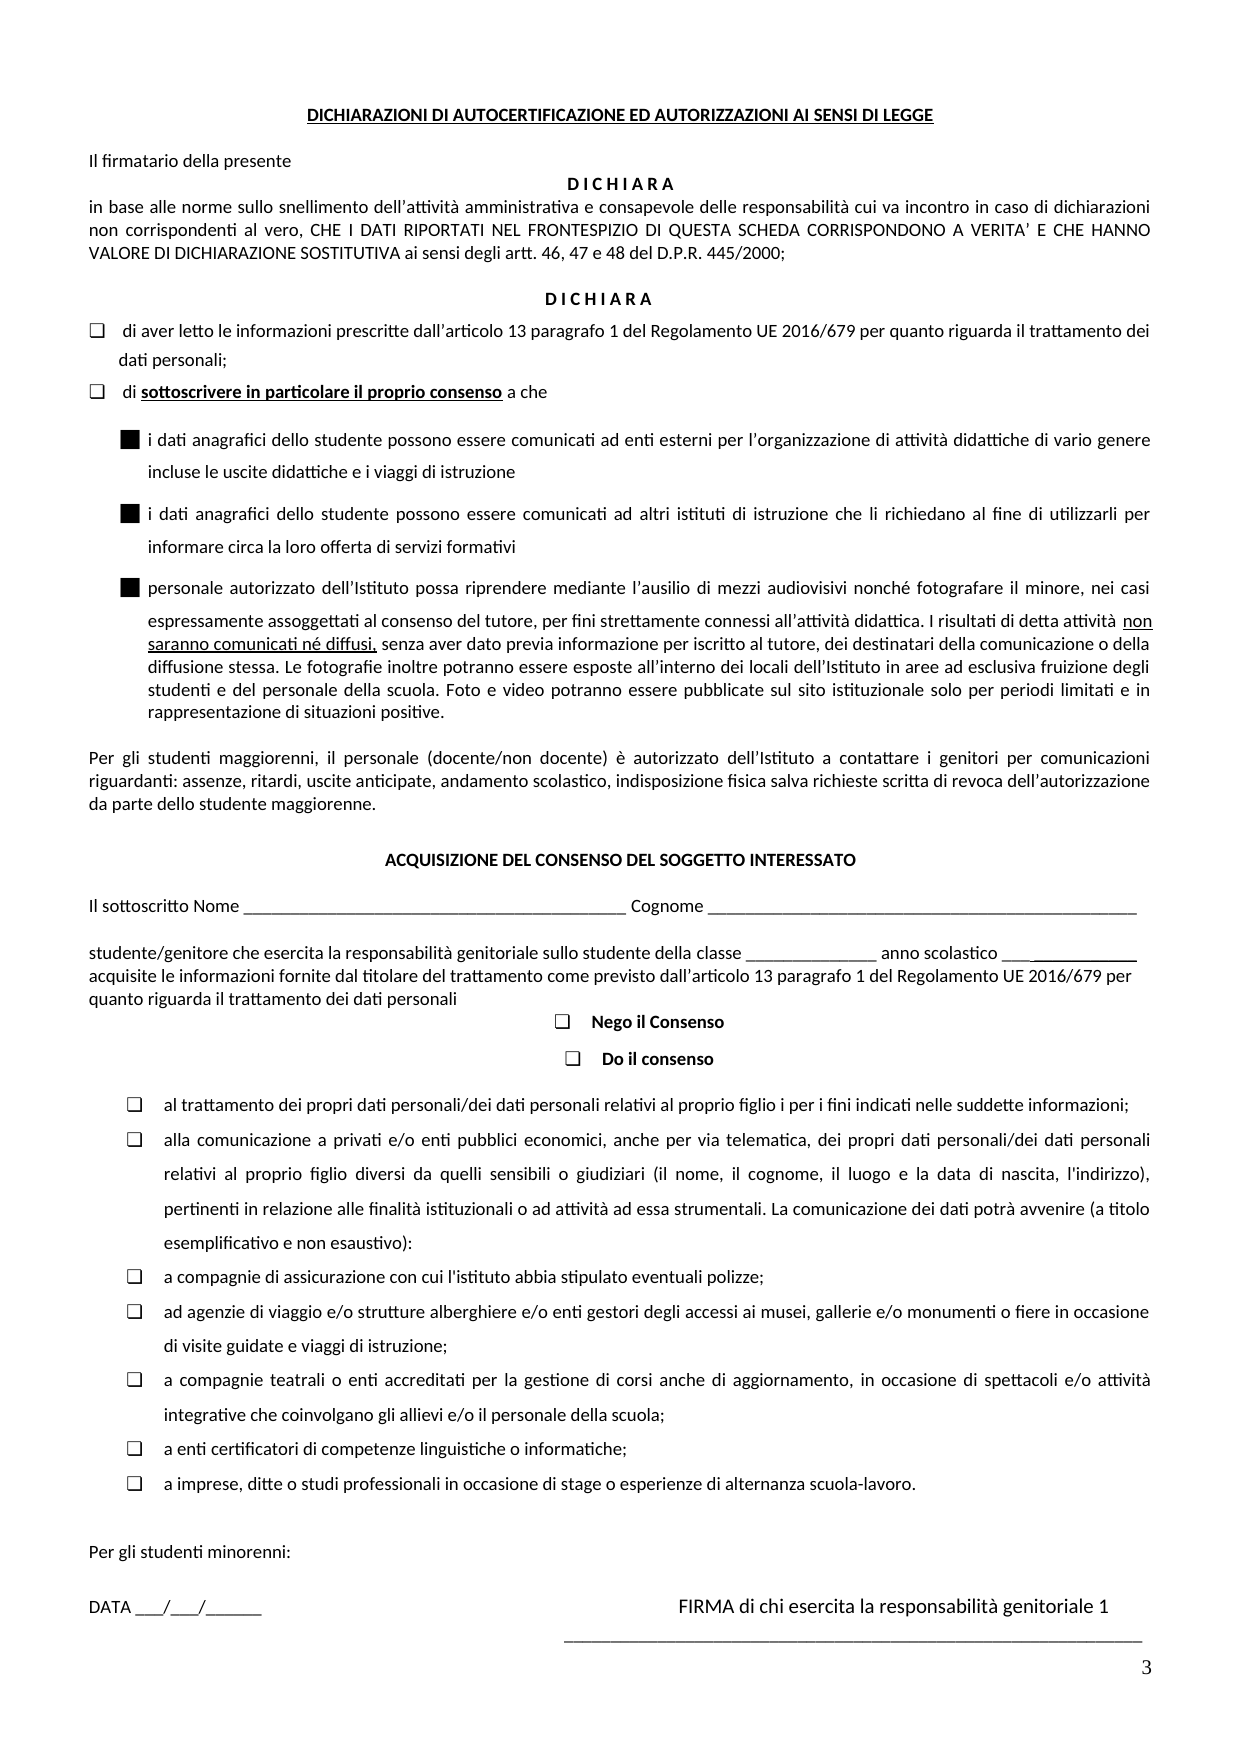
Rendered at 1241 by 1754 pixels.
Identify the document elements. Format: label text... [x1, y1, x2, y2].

text acquisite le informazioni fornite dal titolare del trattamento come previsto dall’articolo 13 paragrafo 1 del Regolamento UE 2016/679 per quanto riguarda il trattamento dei dati personali [89, 964, 1152, 1010]
list a compagnie di assicurazione con cui l'istituto abbia stipulato eventuali polizze; [126, 1265, 1152, 1288]
text DATA ___/___/______ FIRMA di chi esercita la responsabilità genitoriale 1 ______________________________________________________________ [89, 1593, 1152, 1645]
list di sottoscrivere in particolare il proprio consenso a che [89, 371, 1196, 409]
text Per gli studenti maggiorenni, il personale (docente/non docente) è autorizzato dell’Istituto a contattare i genitori per comunicazioni riguardanti: assenze, ritardi, uscite anticipate, andamento scolastico, indisposizione fisica salva richieste scritta di revoca dell’autorizzazione da parte dello studente maggiorenne. [89, 746, 1152, 815]
text DICHIARAZIONI DI AUTOCERTIFICAZIONE ED AUTORIZZAZIONI AI SENSI DI LEGGE [44, 103, 1196, 126]
text D I C H I A R A [44, 172, 1196, 195]
list al trattamento dei propri dati personali/dei dati personali relativi al proprio figlio i per i fini indicati nelle suddette informazioni; [126, 1093, 1152, 1116]
list Nego il Consenso [126, 1010, 1152, 1033]
list di aver letto le informazioni prescritte dall’articolo 13 paragrafo 1 del Regolamento UE 2016/679 per quanto riguarda il trattamento dei dati personali; [89, 309, 1152, 371]
list i dati anagrafici dello studente possono essere comunicati ad altri istituti di istruzione che li richiedano al fine di utilizzarli per informare circa la loro offerta di servizi formativi [118, 483, 1152, 558]
list i dati anagrafici dello studente possono essere comunicati ad enti esterni per l’organizzazione di attività didattiche di vario genere incluse le uscite didattiche e i viaggi di istruzione [118, 409, 1152, 483]
text Per gli studenti minorenni: [89, 1541, 1152, 1563]
list a compagnie teatrali o enti accreditati per la gestione di corsi anche di aggiornamento, in occasione di spettacoli e/o attività integrative che coinvolgano gli allievi e/o il personale della scuola; [126, 1368, 1152, 1426]
list a imprese, ditte o studi professionali in occasione di stage o esperienze di alternanza scuola-lavoro. [126, 1472, 1152, 1494]
text studente/genitore che esercita la responsabilità genitoriale sullo studente della classe ______________ anno scolastico ___ ___________ [89, 941, 1152, 964]
list alla comunicazione a privati e/o enti pubblici economici, anche per via telematica, dei propri dati personali/dei dati personali relativi al proprio figlio diversi da quelli sensibili o giudiziari (il nome, il cognome, il luogo e la data di nascita, l'indirizzo), pertinenti in relazione alle finalità istituzionali o ad attività ad essa strumentali. La comunicazione dei dati potrà avvenire (a titolo esemplificativo e non esaustivo): [126, 1128, 1152, 1254]
text in base alle norme sullo snellimento dell’attività amministrativa e consapevole delle responsabilità cui va incontro in caso di dichiarazioni non corrispondenti al vero, CHE I DATI RIPORTATI NEL FRONTESPIZIO DI QUESTA SCHEDA CORRISPONDONO A VERITA’ E CHE HANNO VALORE DI DICHIARAZIONE SOSTITUTIVA ai sensi degli artt. 46, 47 e 48 del D.P.R. 445/2000; [89, 195, 1152, 264]
list a enti certificatori di competenze linguistiche o informatiche; [126, 1437, 1152, 1460]
list personale autorizzato dell’Istituto possa riprendere mediante l’ausilio di mezzi audiovisivi nonché fotografare il minore, nei casi espressamente assoggettati al consenso del tutore, per fini strettamente connessi all’attività didattica. I risultati di detta attività non saranno comunicati né diffusi, senza aver dato previa informazione per iscritto al tutore, dei destinatari della comunicazione o della diffusione stessa. Le fotografie inoltre potranno essere esposte all’interno dei locali dell’Istituto in aree ad esclusiva fruizione degli studenti e del personale della scuola. Foto e video potranno essere pubblicate sul sito istituzionale solo per periodi limitati e in rappresentazione di situazioni positive. [118, 558, 1152, 723]
text Il firmatario della presente [89, 149, 1196, 172]
list ad agenzie di viaggio e/o strutture alberghiere e/o enti gestori degli accessi ai musei, gallerie e/o monumenti o fiere in occasione di visite guidate e viaggi di istruzione; [126, 1300, 1152, 1357]
text D I C H I A R A [44, 287, 1152, 309]
text ACQUISIZIONE DEL CONSENSO DEL SOGGETTO INTERESSATO [89, 848, 1152, 871]
text Il sottoscritto Nome _________________________________________ Cognome ______________________________________________ [89, 894, 1152, 917]
list Do il consenso [126, 1047, 1152, 1070]
